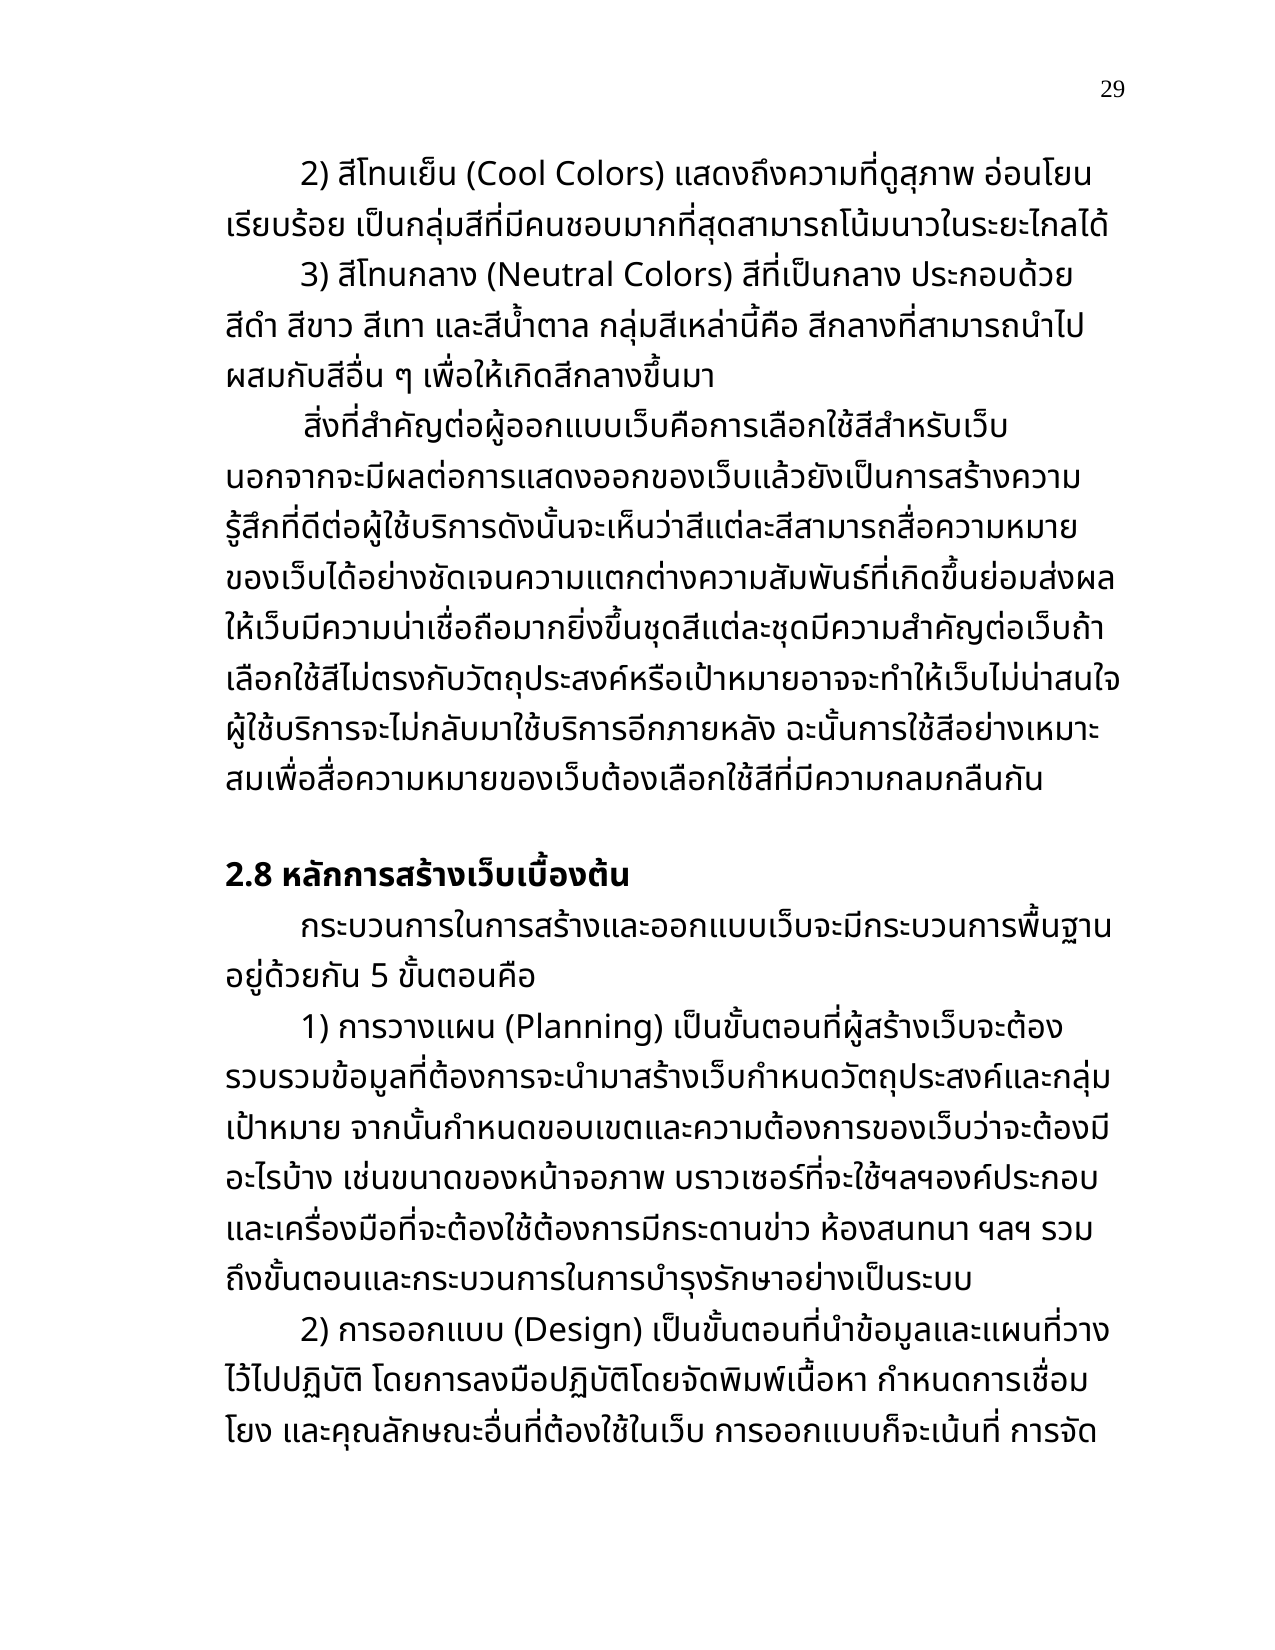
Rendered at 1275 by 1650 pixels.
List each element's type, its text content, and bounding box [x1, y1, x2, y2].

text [225, 1306, 1125, 1457]
text กระบวนการในการสร้างและออกแบบเว็บจะมีกระบวนการพื้นฐานอยู่ด้วยกัน 5 ขั้นตอนคือ [225, 902, 1125, 1003]
list สีโทนกลาง (Neutral Colors) สีที่เป็นกลาง ประกอบด้วย สีดำ สีขาว สีเทา และสีน้ำตาล กลุ่มสีเหล่านี้คือ สีกลางที่สามารถนำไปผสมกับสีอื่น ๆ เพื่อให้เกิดสีกลางขึ้นมา [225, 251, 1125, 402]
list สีโทนเย็น (Cool Colors) แสดงถึงความที่ดูสุภาพ อ่อนโยน เรียบร้อย เป็นกลุ่มสีที่มีคนชอบมากที่สุดสามารถโน้มนาวในระยะไกลได้ [225, 150, 1125, 251]
text 2.8 หลักการสร้างเว็บเบื้องต้น [225, 851, 1125, 902]
text สิ่งที่สำคัญต่อผู้ออกแบบเว็บคือการเลือกใช้สีสำหรับเว็บ นอกจากจะมีผลต่อการแสดงออกของเว็บแล้วยังเป็นการสร้างความรู้สึกที่ดีต่อผู้ใช้บริการดังนั้นจะเห็นว่าสีแต่ละสีสามารถสื่อความหมายของเว็บได้อย่างชัดเจนความแตกต่างความสัมพันธ์ที่เกิดขึ้นย่อมส่งผลให้เว็บมีความน่าเชื่อถือมากยิ่งขึ้นชุดสีแต่ละชุดมีความสำคัญต่อเว็บถ้าเลือกใช้สีไม่ตรงกับวัตถุประสงค์หรือเป้าหมายอาจจะทำให้เว็บไม่น่าสนใจ ผู้ใช้บริการจะไม่กลับมาใช้บริการอีกภายหลัง ฉะนั้นการใช้สีอย่างเหมาะสมเพื่อสื่อความหมายของเว็บต้องเลือกใช้สีที่มีความกลมกลืนกัน [225, 402, 1125, 806]
text 1) การวางแผน (Planning) เป็นขั้นตอนที่ผู้สร้างเว็บจะต้องรวบรวมข้อมูลที่ต้องการจะนำมาสร้างเว็บกำหนดวัตถุประสงค์และกลุ่มเป้าหมาย จากนั้นกำหนดขอบเขตและความต้องการของเว็บว่าจะต้องมีอะไรบ้าง เช่นขนาดของหน้าจอภาพ บราวเซอร์ที่จะใช้ฯลฯองค์ประกอบและเครื่องมือที่จะต้องใช้ต้องการมีกระดานข่าว ห้องสนทนา ฯลฯ รวมถึงขั้นตอนและกระบวนการในการบำรุงรักษาอย่างเป็นระบบ [225, 1003, 1125, 1306]
